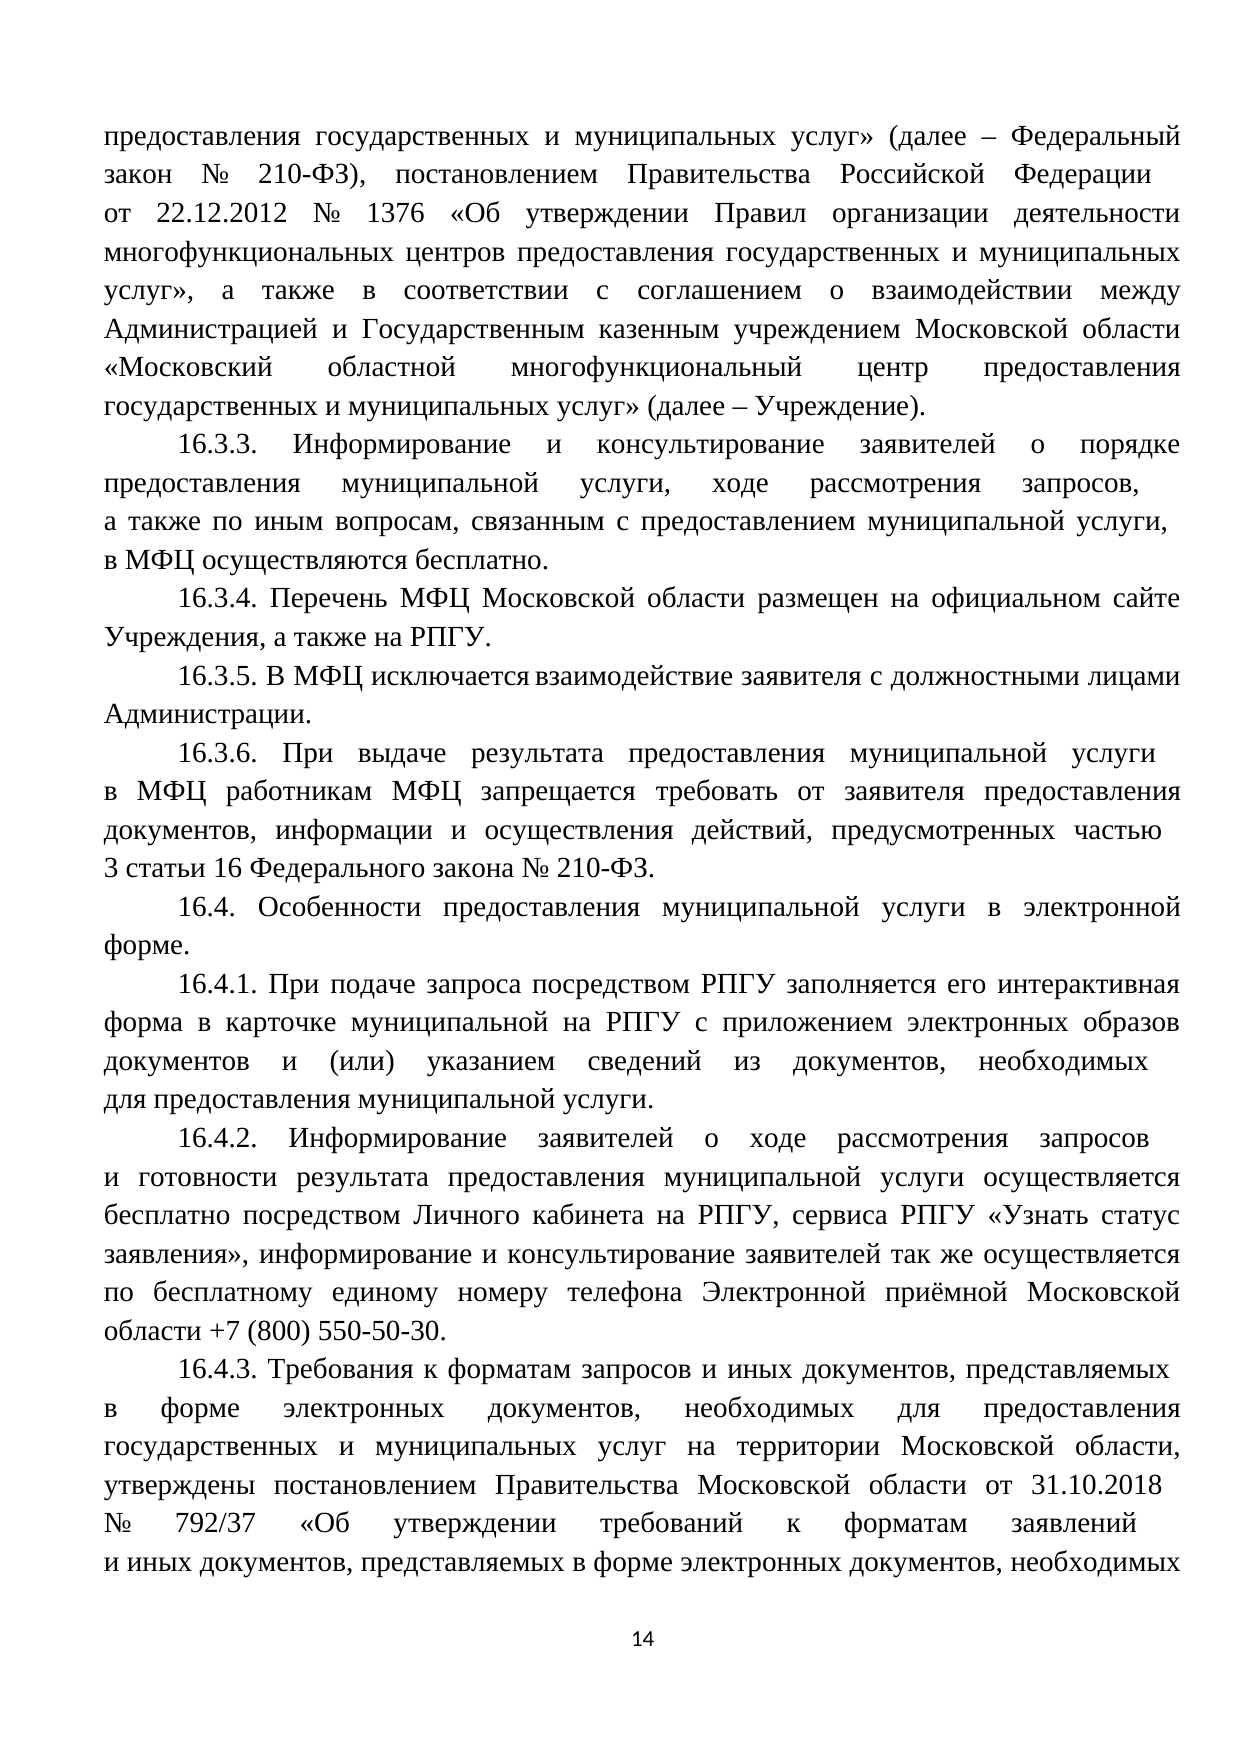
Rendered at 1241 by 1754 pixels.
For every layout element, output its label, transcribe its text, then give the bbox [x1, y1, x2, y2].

text 16.3.4. Перечень МФЦ Московской области размещен на официальном сайте Учреждения, а также на РПГУ. [103, 581, 1181, 653]
text 16.4.2. Информирование заявителей о ходе рассмотрения запросов и готовности результата предоставления муниципальной услуги осуществляется бесплатно посредством Личного кабинета на РПГУ, сервиса РПГУ «Узнать статус заявления», информирование и консультирование заявителей так же осуществляется по бесплатному единому номеру телефона Электронной приёмной Московской области +7 (800) 550-50-30. [103, 1120, 1181, 1346]
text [103, 118, 1181, 421]
text 16.3.3. Информирование и консультирование заявителей о порядке предоставления муниципальной услуги, ходе рассмотрения запросов, а также по иным вопросам, связанным с предоставлением муниципальной услуги, в МФЦ осуществляются бесплатно. [103, 426, 1181, 576]
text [103, 1351, 1181, 1578]
text 16.3.5. В МФЦ исключается взаимодействие заявителя с должностными лицами Администрации. [103, 658, 1181, 730]
text 16.4. Особенности предоставления муниципальной услуги в электронной форме. [103, 889, 1181, 961]
text 16.3.6. При выдаче результата предоставления муниципальной услуги в МФЦ работникам МФЦ запрещается требовать от заявителя предоставления документов, информации и осуществления действий, предусмотренных частью 3 статьи 16 Федерального закона № 210-ФЗ. [103, 735, 1181, 884]
text 16.4.1. При подаче запроса посредством РПГУ заполняется его интерактивная форма в карточке муниципальной на РПГУ с приложением электронных образов документов и (или) указанием сведений из документов, необходимых для предоставления муниципальной услуги. [103, 966, 1181, 1115]
